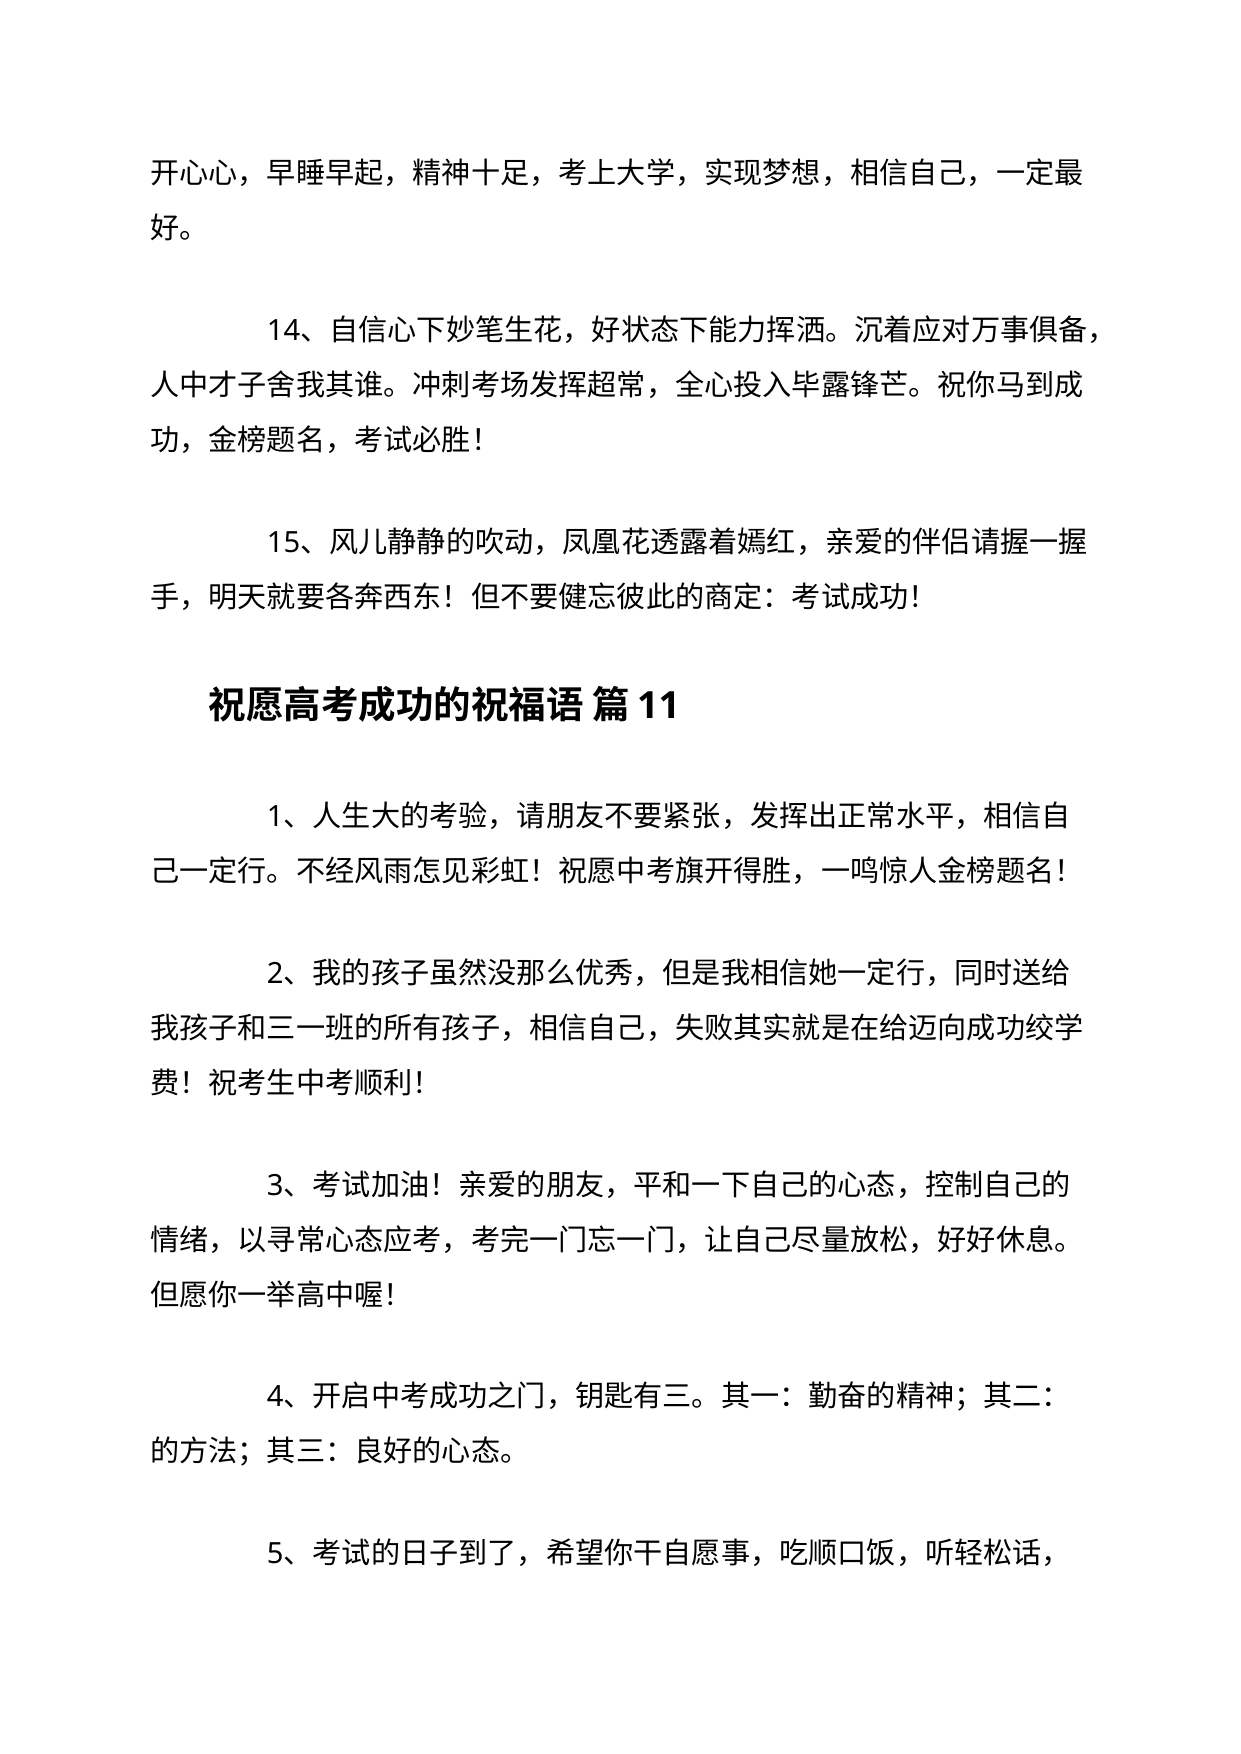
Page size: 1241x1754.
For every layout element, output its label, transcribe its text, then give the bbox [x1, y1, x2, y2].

text 15、风儿静静的吹动，凤凰花透露着嫣红，亲爱的伴侣请握一握手，明天就要各奔西东！但不要健忘彼此的商定：考试成功！ [150, 518, 1090, 616]
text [150, 1529, 1090, 1572]
text 4、开启中考成功之门，钥匙有三。其一：勤奋的精神；其二：的方法；其三：良好的心态。 [150, 1373, 1090, 1470]
text 1、人生大的考验，请朋友不要紧张，发挥出正常水平，相信自己一定行。不经风雨怎见彩虹！祝愿中考旗开得胜，一鸣惊人金榜题名！ [150, 793, 1090, 890]
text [150, 150, 1090, 247]
text 3、考试加油！亲爱的朋友，平和一下自己的心态，控制自己的情绪，以寻常心态应考，考完一门忘一门，让自己尽量放松，好好休息。但愿你一举高中喔！ [150, 1161, 1090, 1313]
text 2、我的孩子虽然没那么优秀，但是我相信她一定行，同时送给我孩子和三一班的所有孩子，相信自己，失败其实就是在给迈向成功绞学费！祝考生中考顺利！ [150, 949, 1090, 1102]
text 祝愿高考成功的祝福语 篇11 [150, 675, 1090, 729]
text 14、自信心下妙笔生花，好状态下能力挥洒。沉着应对万事俱备，人中才子舍我其谁。冲刺考场发挥超常，全心投入毕露锋芒。祝你马到成功，金榜题名，考试必胜！ [150, 307, 1090, 459]
